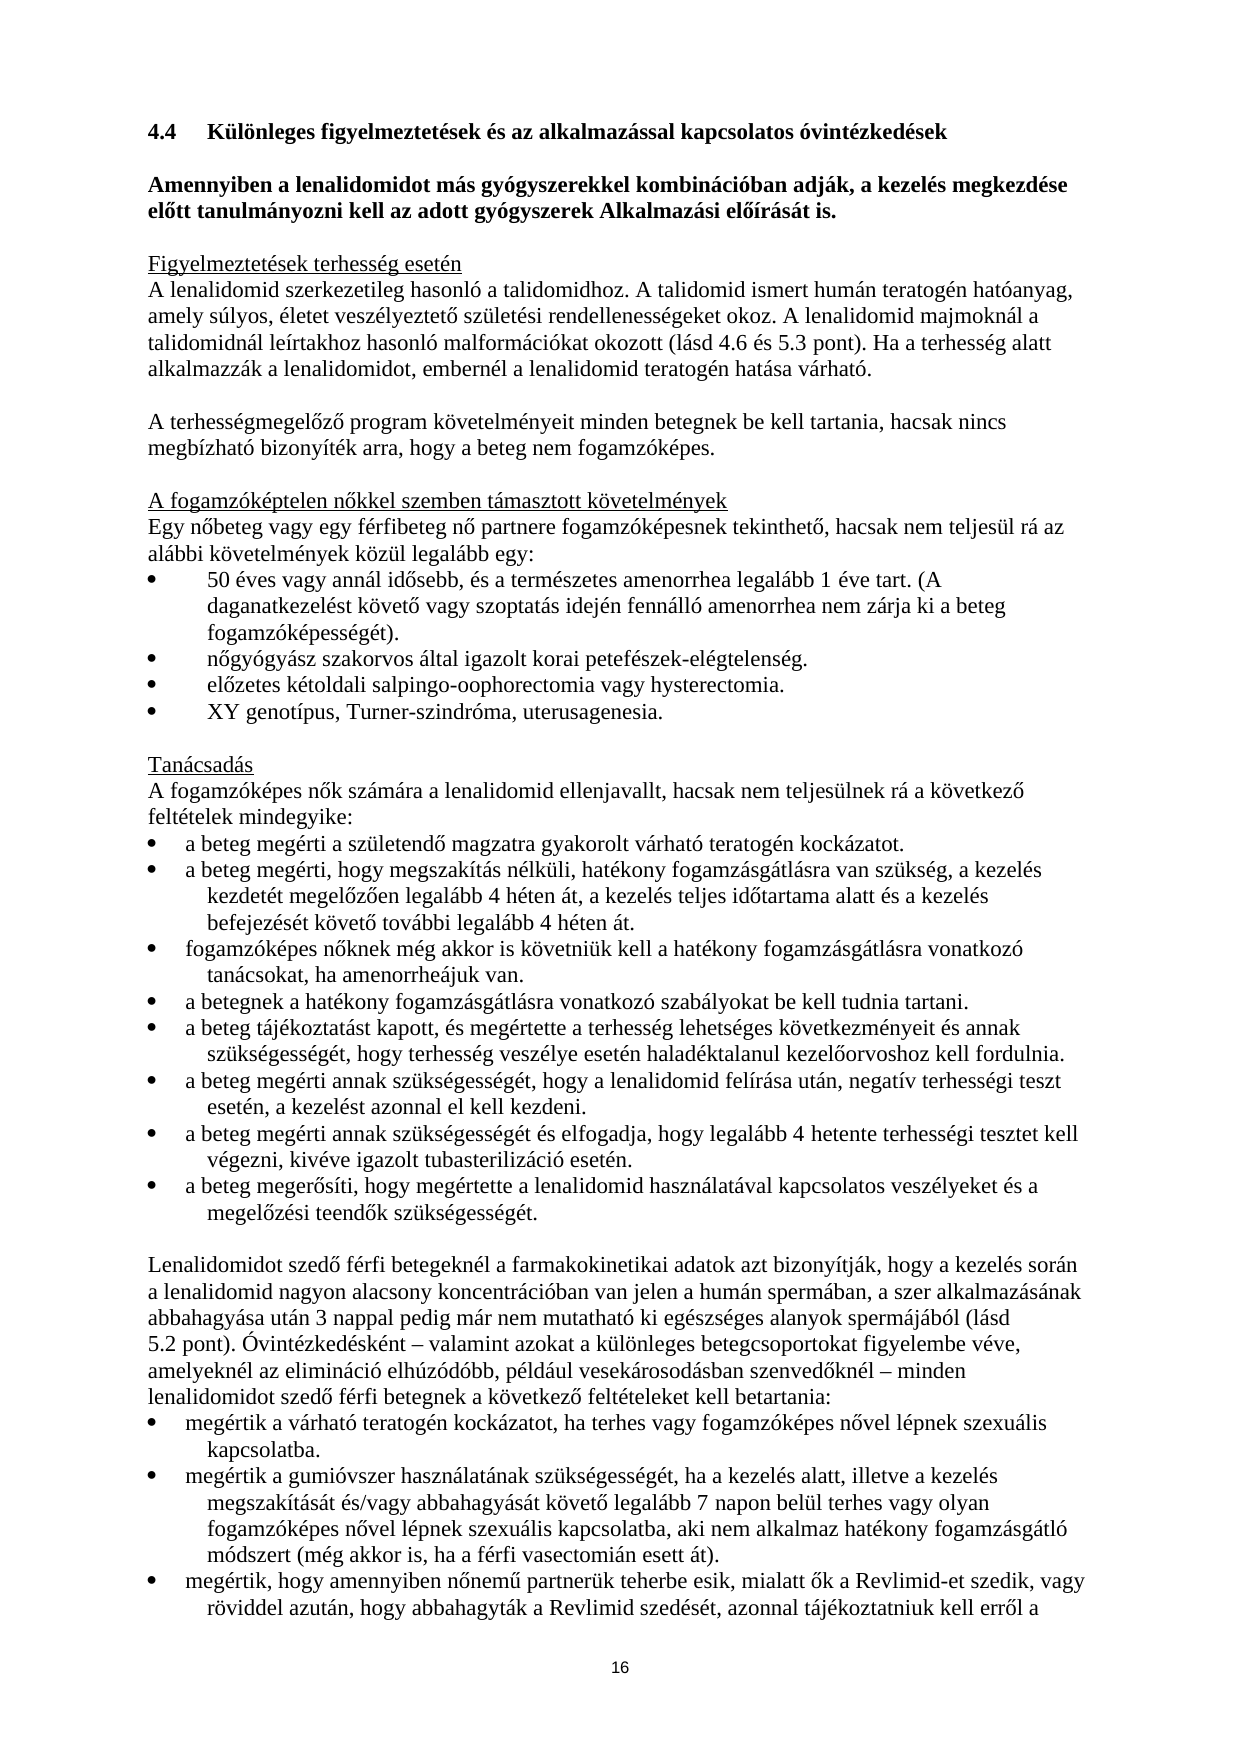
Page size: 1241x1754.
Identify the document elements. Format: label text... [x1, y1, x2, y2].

text Lenalidomidot szedő férfi betegeknél a farmakokinetikai adatok azt bizonyítják, hogy a kezelés során a lenalidomid nagyon alacsony koncentrációban van jelen a humán spermában, a szer alkalmazásának abbahagyása után 3 nappal pedig már nem mutatható ki egészséges alanyok spermájából (lásd 5.2 pont). Óvintézkedésként – valamint azokat a különleges betegcsoportokat figyelembe véve, amelyeknél az elimináció elhúzódóbb, például vesekárosodásban szenvedőknél – minden lenalidomidot szedő férfi betegnek a következő feltételeket kell betartania: [148, 1251, 1092, 1409]
list a beteg megérti annak szükségességét és elfogadja, hogy legalább 4 hetente terhességi tesztet kell végezni, kivéve igazolt tubasterilizáció esetén. [148, 1119, 1092, 1172]
text Egy nőbeteg vagy egy férfibeteg nő partnere fogamzóképesnek tekinthető, hacsak nem teljesül rá az alábbi követelmények közül legalább egy: [148, 513, 1092, 566]
list előzetes kétoldali salpingo-oophorectomia vagy hysterectomia. [148, 672, 1092, 698]
list a beteg tájékoztatást kapott, és megértette a terhesség lehetséges következményeit és annak szükségességét, hogy terhesség veszélye esetén haladéktalanul kezelőorvoshoz kell fordulnia. [148, 1014, 1092, 1067]
text A lenalidomid szerkezetileg hasonló a talidomidhoz. A talidomid ismert humán teratogén hatóanyag, amely súlyos, életet veszélyeztető születési rendellenességeket okoz. A lenalidomid majmoknál a talidomidnál leírtakhoz hasonló malformációkat okozott (lásd 4.6 és 5.3 pont). Ha a terhesség alatt alkalmazzák a lenalidomidot, embernél a lenalidomid teratogén hatása várható. [148, 276, 1092, 382]
text A fogamzóképtelen nőkkel szemben támasztott követelmények [148, 487, 1092, 513]
text 4.4 Különleges figyelmeztetések és az alkalmazással kapcsolatos óvintézkedések [148, 118, 1092, 144]
list a beteg megérti a születendő magzatra gyakorolt várható teratogén kockázatot. [148, 830, 1092, 856]
list a beteg megerősíti, hogy megértette a lenalidomid használatával kapcsolatos veszélyeket és a megelőzési teendők szükségességét. [148, 1172, 1092, 1225]
text Figyelmeztetések terhesség esetén [148, 250, 1092, 276]
list a beteg megérti, hogy megszakítás nélküli, hatékony fogamzásgátlásra van szükség, a kezelés kezdetét megelőzően legalább 4 héten át, a kezelés teljes időtartama alatt és a kezelés befejezését követő további legalább 4 héten át. [148, 856, 1092, 935]
list a betegnek a hatékony fogamzásgátlásra vonatkozó szabályokat be kell tudnia tartani. [148, 988, 1092, 1014]
list nőgyógyász szakorvos által igazolt korai petefészek-elégtelenség. [148, 645, 1092, 672]
list megértik a várható teratogén kockázatot, ha terhes vagy fogamzóképes nővel lépnek szexuális kapcsolatba. [148, 1409, 1092, 1462]
text A terhességmegelőző program követelményeit minden betegnek be kell tartania, hacsak nincs megbízható bizonyíték arra, hogy a beteg nem fogamzóképes. [148, 408, 1092, 461]
text Amennyiben a lenalidomidot más gyógyszerekkel kombinációban adják, a kezelés megkezdése előtt tanulmányozni kell az adott gyógyszerek Alkalmazási előírását is. [148, 171, 1092, 223]
list megértik a gumióvszer használatának szükségességét, ha a kezelés alatt, illetve a kezelés megszakítását és/vagy abbahagyását követő legalább 7 napon belül terhes vagy olyan fogamzóképes nővel lépnek szexuális kapcsolatba, aki nem alkalmaz hatékony fogamzásgátló módszert (még akkor is, ha a férfi vasectomián esett át). [148, 1462, 1092, 1568]
text Tanácsadás [148, 751, 1092, 777]
text A fogamzóképes nők számára a lenalidomid ellenjavallt, hacsak nem teljesülnek rá a következő feltételek mindegyike: [148, 777, 1092, 830]
text 50 éves vagy annál idősebb, és a természetes amenorrhea legalább 1 éve tart. (A daganatkezelést követő vagy szoptatás idején fennálló amenorrhea nem zárja ki a beteg fogamzóképességét). [148, 566, 1092, 645]
list XY genotípus, Turner-szindróma, uterusagenesia. [148, 698, 1092, 724]
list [148, 1568, 1092, 1620]
list fogamzóképes nőknek még akkor is követniük kell a hatékony fogamzásgátlásra vonatkozó tanácsokat, ha amenorrheájuk van. [148, 935, 1092, 988]
list a beteg megérti annak szükségességét, hogy a lenalidomid felírása után, negatív terhességi teszt esetén, a kezelést azonnal el kell kezdeni. [148, 1067, 1092, 1119]
